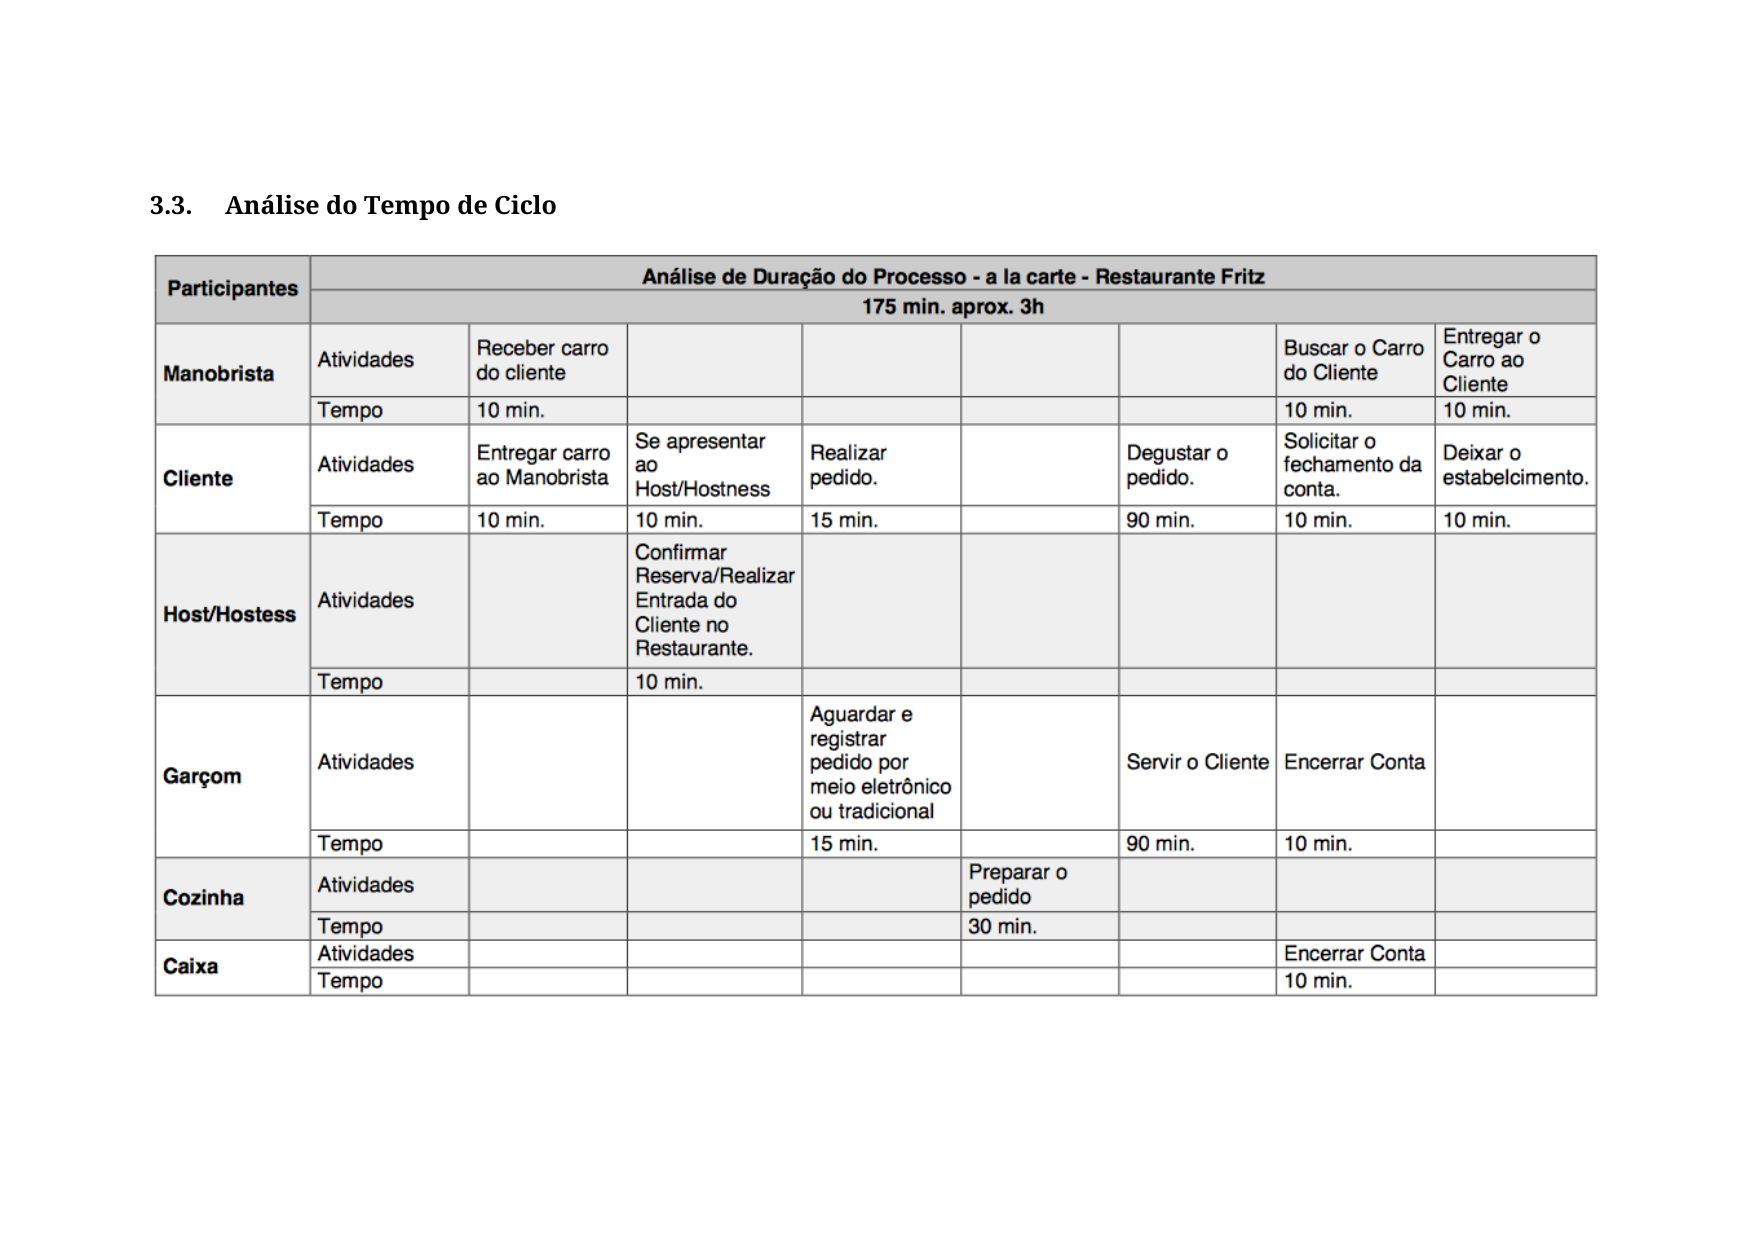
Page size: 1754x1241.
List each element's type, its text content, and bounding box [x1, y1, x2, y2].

picture [150, 251, 1604, 1003]
list Análise do Tempo de Ciclo [150, 187, 1604, 222]
